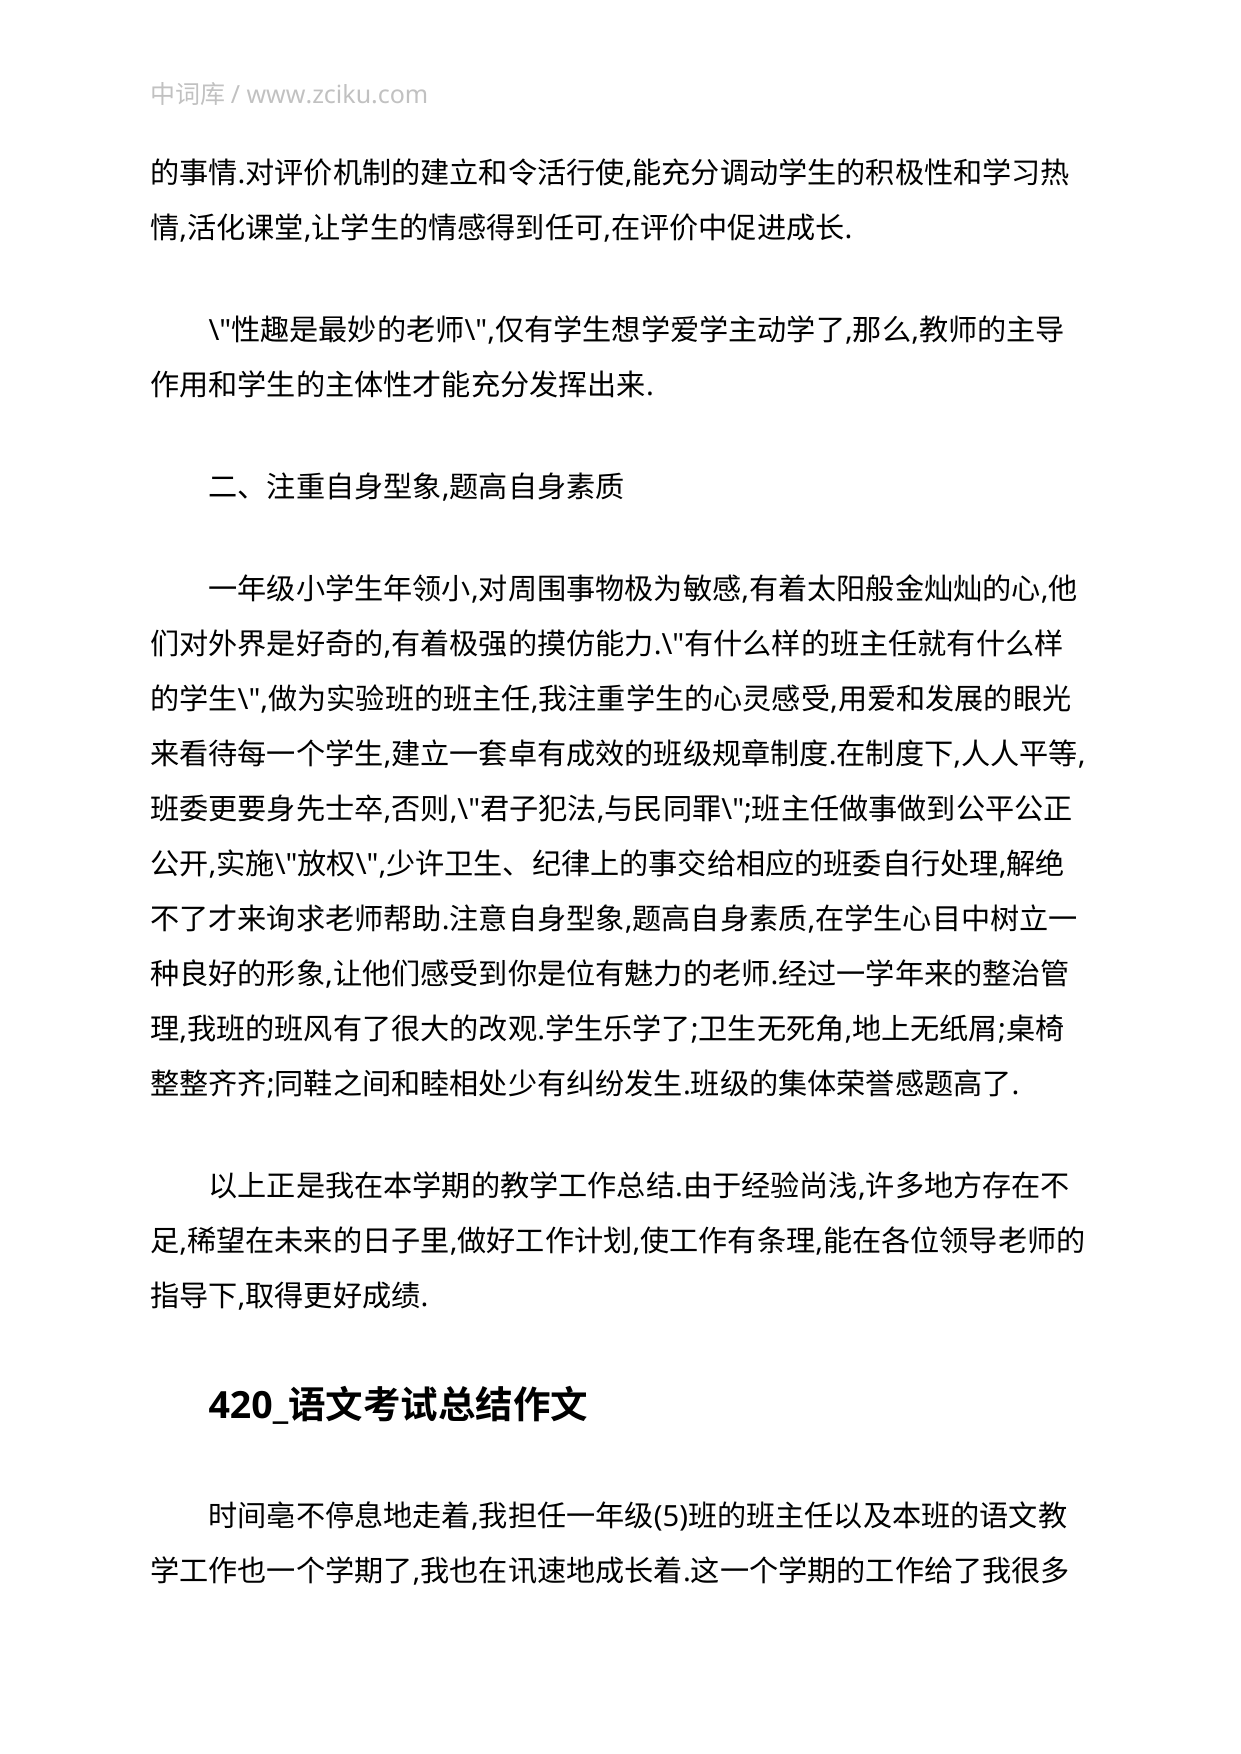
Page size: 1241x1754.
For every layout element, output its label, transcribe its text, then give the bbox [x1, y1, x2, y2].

text 二、注重自身型象,题高自身素质 [150, 464, 1090, 506]
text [150, 1492, 1090, 1590]
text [150, 150, 1090, 247]
text 420_语文考试总结作文 [150, 1375, 1090, 1429]
text \"性趣是最妙的老师\",仅有学生想学爱学主动学了,那么,教师的主导作用和学生的主体性才能充分发挥出来. [150, 307, 1090, 404]
text 以上正是我在本学期的教学工作总结.由于经验尚浅,许多地方存在不足,稀望在未来的日子里,做好工作计划,使工作有条理,能在各位领导老师的指导下,取得更好成绩. [150, 1163, 1090, 1315]
text 一年级小学生年领小,对周围事物极为敏感,有着太阳般金灿灿的心,他们对外界是好奇的,有着极强的摸仿能力.\"有什么样的班主任就有什么样的学生\",做为实验班的班主任,我注重学生的心灵感受,用爱和发展的眼光来看待每一个学生,建立一套卓有成效的班级规章制度.在制度下,人人平等,班委更要身先士卒,否则,\"君子犯法,与民同罪\";班主任做事做到公平公正公开,实施\"放权\",少许卫生、纪律上的事交给相应的班委自行处理,解绝不了才来询求老师帮助.注意自身型象,题高自身素质,在学生心目中树立一种良好的形象,让他们感受到你是位有魅力的老师.经过一学年来的整治管理,我班的班风有了很大的改观.学生乐学了;卫生无死角,地上无纸屑;桌椅整整齐齐;同鞋之间和睦相处少有纠纷发生.班级的集体荣誉感题高了. [150, 566, 1090, 1103]
